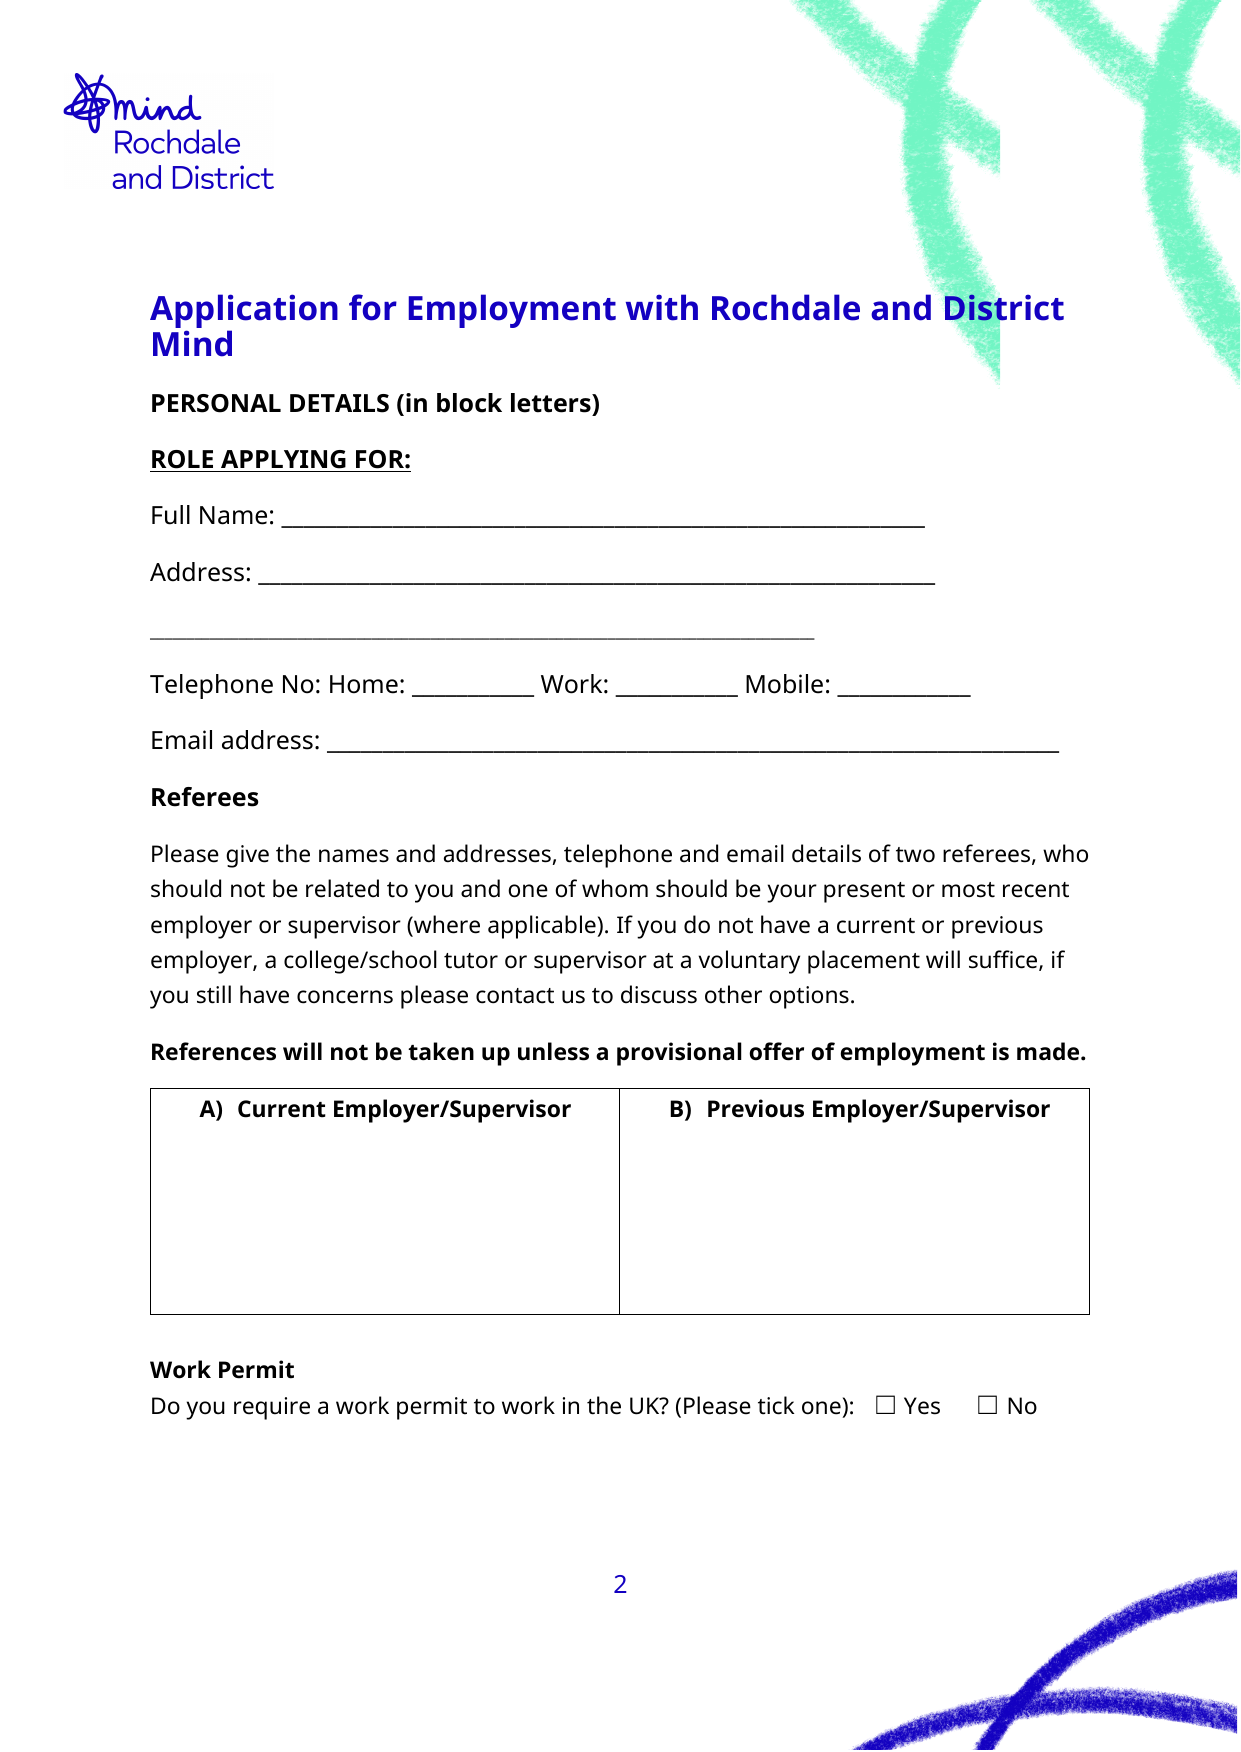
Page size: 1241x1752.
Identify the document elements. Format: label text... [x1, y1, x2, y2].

picture [760, 0, 1241, 396]
text Full Name: __________________________________________________________ [150, 496, 1090, 532]
text Email address: __________________________________________________________________ [150, 721, 1090, 757]
text Telephone No: Home: ___________ Work: ___________ Mobile: ____________ [150, 665, 1090, 701]
picture [829, 1548, 1238, 1750]
text Address: _____________________________________________________________ [150, 553, 1090, 588]
table_header Current Employer/Supervisor [151, 1089, 619, 1314]
picture [63, 73, 274, 189]
table_header Previous Employer/Supervisor [620, 1089, 1089, 1314]
text References will not be taken up unless a provisional offer of employment is made. [150, 1032, 1090, 1067]
text Please give the names and addresses, telephone and email details of two referees, who should not be related to you and one of whom should be your present or most recent employer or supervisor (where applicable). If you do not have a current or previous employer, a college/school tutor or supervisor at a voluntary placement will suffice, if you still have concerns please contact us to discuss other options. [150, 834, 1090, 1011]
text Referees [150, 778, 1090, 813]
text Work Permit Do you require a work permit to work in the UK? (Please tick one): Yes No [150, 1315, 1090, 1421]
text PERSONAL DETAILS (in block letters) [150, 384, 1090, 419]
text __________________________________________________________________________________________ [150, 609, 1090, 644]
text ROLE APPLYING FOR: [150, 440, 1090, 476]
text Application for Employment with Rochdale and District Mind [150, 292, 1000, 363]
